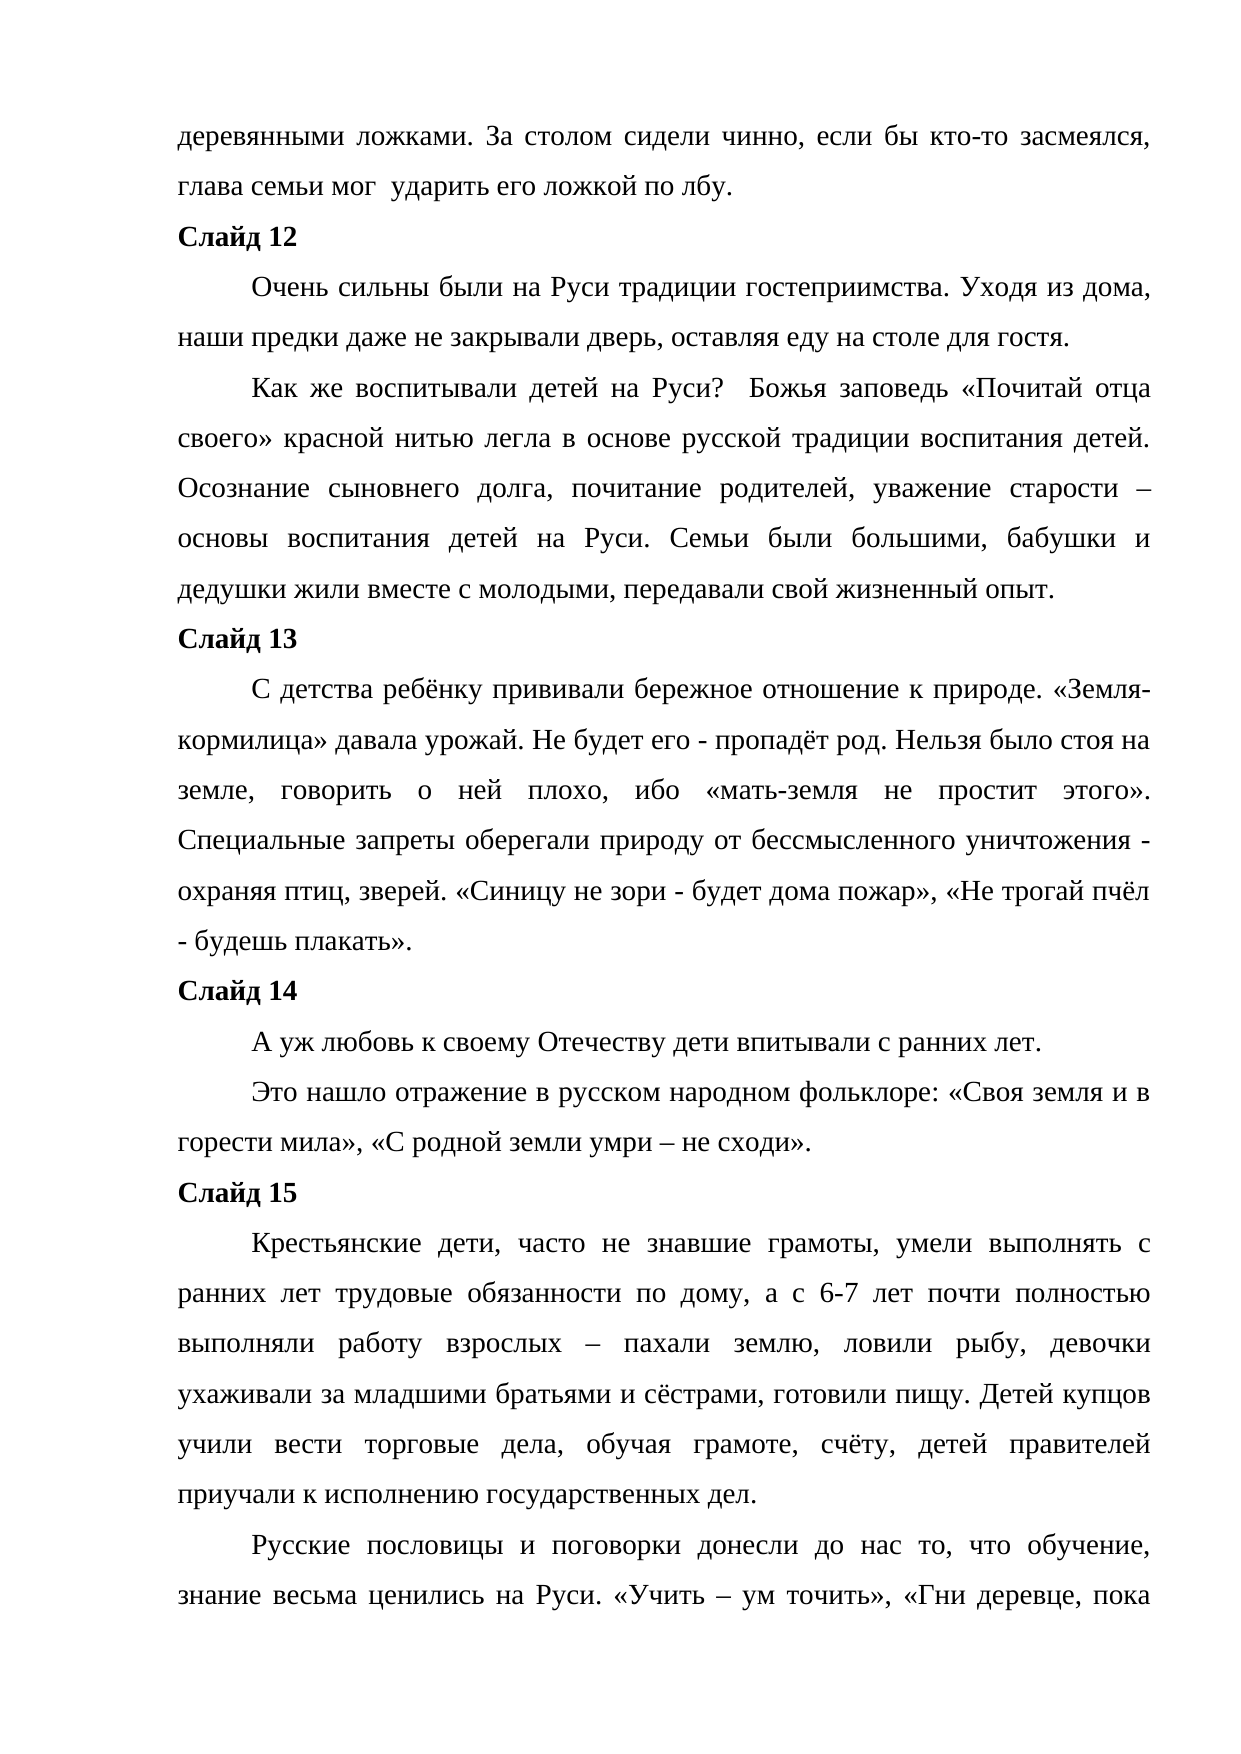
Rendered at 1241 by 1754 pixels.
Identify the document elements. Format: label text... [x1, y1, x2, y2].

text Слайд 14 [177, 973, 1152, 1007]
text Это нашло отражение в русском народном фольклоре: «Своя земля и в горести мила», «С родной земли умри – не сходи». [177, 1074, 1152, 1158]
text Слайд 15 [177, 1175, 1152, 1208]
text С детства ребёнку прививали бережное отношение к природе. «Земля-кормилица» давала урожай. Не будет его - пропадёт род. Нельзя было стоя на земле, говорить о ней плохо, ибо «мать-земля не простит этого». Специальные запреты оберегали природу от бессмысленного уничтожения - охраняя птиц, зверей. «Синицу не зори - будет дома пожар», «Не трогай пчёл - будешь плакать». [177, 672, 1152, 957]
text Слайд 12 [177, 219, 1152, 252]
text Слайд 13 [177, 621, 1152, 655]
text Крестьянские дети, часто не знавшие грамоты, умели выполнять с ранних лет трудовые обязанности по дому, а с 6-7 лет почти полностью выполняли работу взрослых – пахали землю, ловили рыбу, девочки ухаживали за младшими братьями и сёстрами, готовили пищу. Детей купцов учили вести торговые дела, обучая грамоте, счёту, детей правителей приучали к исполнению государственных дел. [177, 1225, 1152, 1510]
text Как же воспитывали детей на Руси? Божья заповедь «Почитай отца своего» красной нитью легла в основе русской традиции воспитания детей. Осознание сыновнего долга, почитание родителей, уважение старости – основы воспитания детей на Руси. Семьи были большими, бабушки и дедушки жили вместе с молодыми, передавали свой жизненный опыт. [177, 370, 1152, 604]
text Очень сильны были на Руси традиции гостеприимства. Уходя из дома, наши предки даже не закрывали дверь, оставляя еду на столе для гостя. [177, 269, 1152, 353]
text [177, 118, 1152, 202]
text А уж любовь к своему Отечеству дети впитывали с ранних лет. [177, 1024, 1152, 1057]
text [177, 1527, 1152, 1611]
